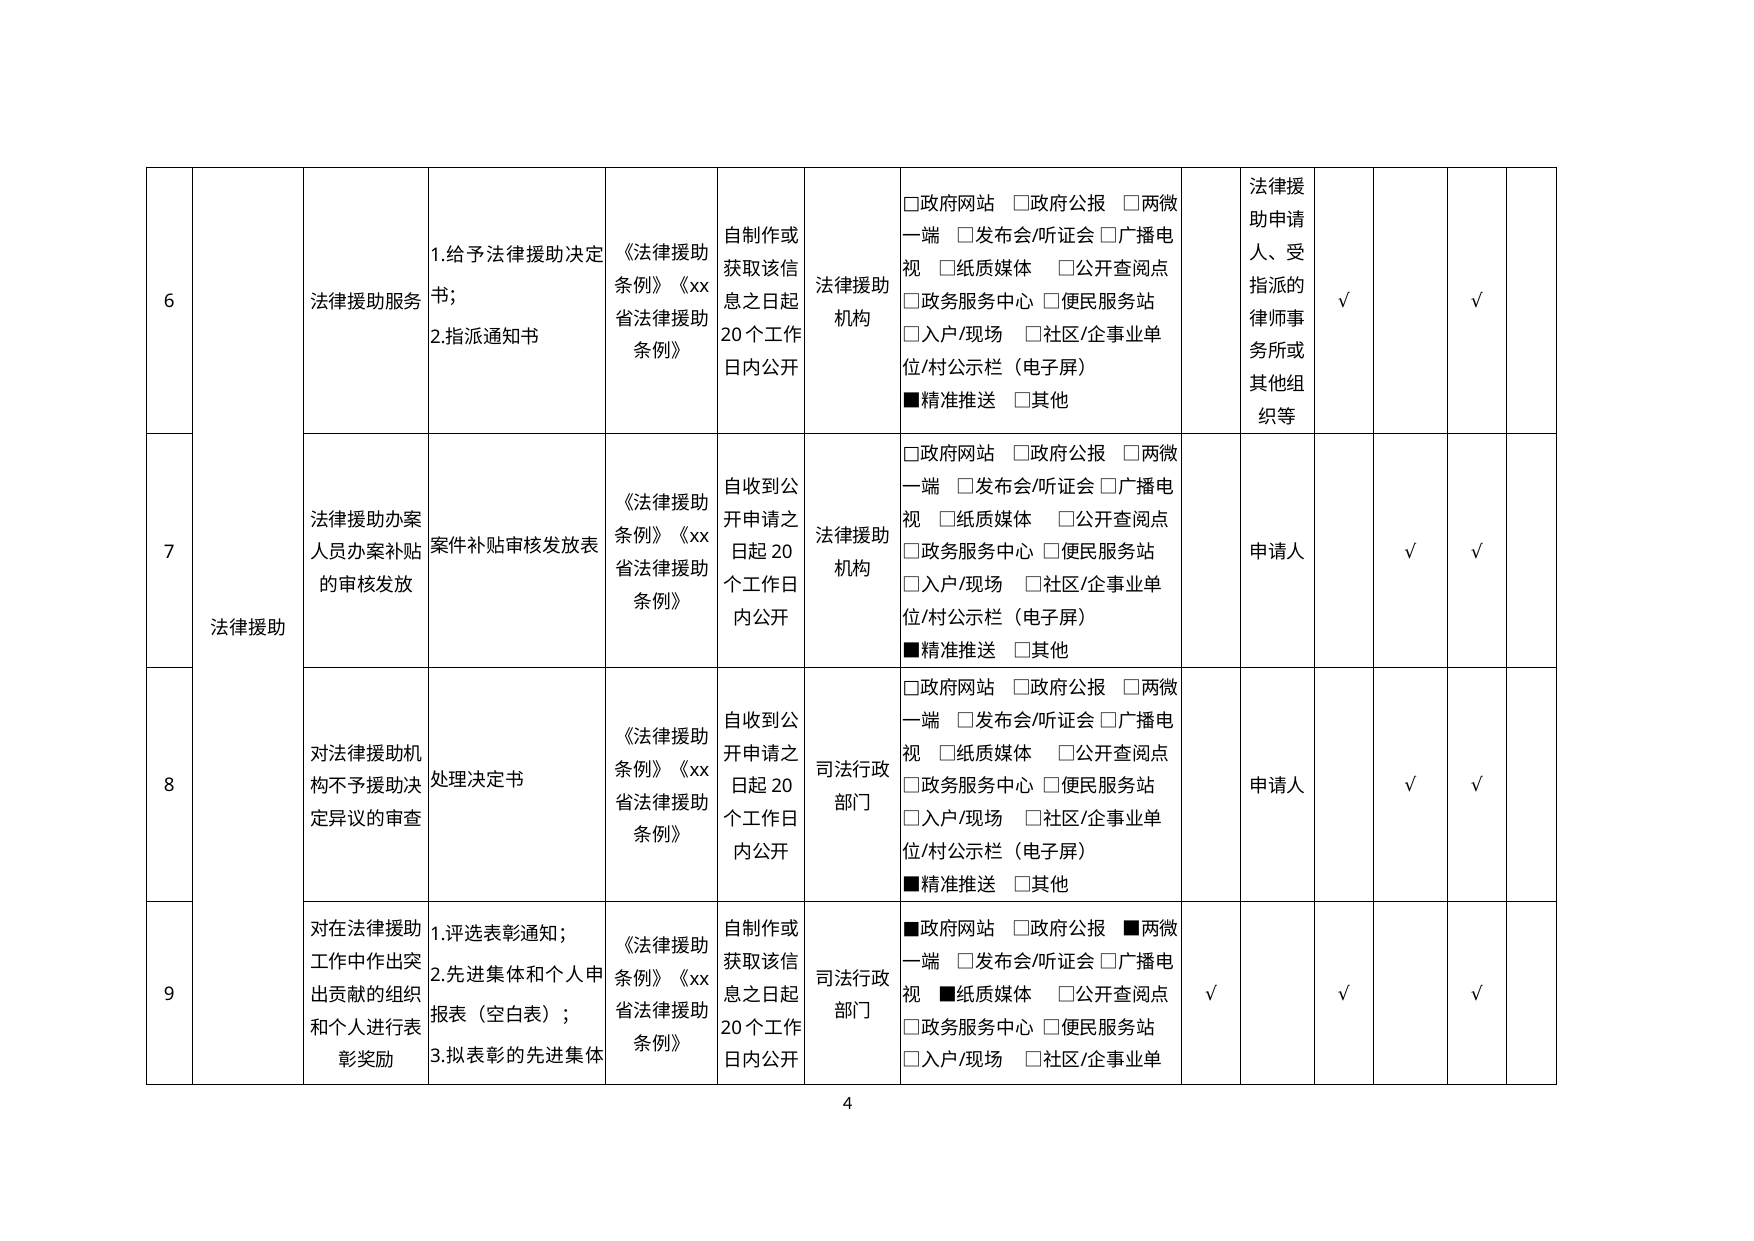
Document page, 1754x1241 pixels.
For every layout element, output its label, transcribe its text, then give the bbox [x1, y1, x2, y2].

table_cell [1182, 434, 1240, 667]
table_cell 6 [147, 168, 192, 433]
table_cell √ [1374, 434, 1447, 667]
table_cell [1374, 902, 1447, 1084]
table_cell 案件补贴审核发放表 [429, 434, 605, 667]
table_cell √ [1448, 434, 1506, 667]
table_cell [429, 902, 605, 1084]
table_cell √ [1448, 668, 1506, 901]
table_cell [1374, 168, 1447, 433]
table_cell □政府网站 □政府公报 □两微一端 □发布会/听证会 □广播电视 □纸质媒体 □公开查阅点 □政务服务中心 □便民服务站 □入户/现场 □社区/企事业单位/村公示栏（电子屏） ■精准推送 □其他 [901, 168, 1181, 433]
table_cell 司法行政部门 [805, 902, 900, 1084]
table_cell [1507, 168, 1556, 433]
table_cell 法律援助申请人、受指派的律师事务所或其他组织等 [1241, 168, 1314, 433]
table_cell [901, 902, 1181, 1084]
table_cell [1182, 168, 1240, 433]
table_cell 法律援助办案人员办案补贴的审核发放 [304, 434, 428, 667]
table_cell 1.给予法律援助决定书； 2.指派通知书 [429, 168, 605, 433]
table_cell 司法行政部门 [805, 668, 900, 901]
table_cell [1507, 668, 1556, 901]
table_cell [1315, 668, 1373, 901]
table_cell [304, 902, 428, 1084]
table_cell √ [1448, 168, 1506, 433]
table_cell 处理决定书 [429, 668, 605, 901]
table_cell 7 [147, 434, 192, 667]
table_cell √ [1374, 668, 1447, 901]
table_cell 《法律援助条例》《xx省法律援助条例》 [606, 434, 717, 667]
table_cell 法律援助机构 [805, 434, 900, 667]
table_cell 法律援助 [193, 168, 303, 1084]
table_cell 《法律援助条例》《xx省法律援助条例》 [606, 168, 717, 433]
table_cell √ [1448, 902, 1506, 1084]
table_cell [718, 902, 804, 1084]
table_cell □政府网站 □政府公报 □两微一端 □发布会/听证会 □广播电视 □纸质媒体 □公开查阅点 □政务服务中心 □便民服务站 □入户/现场 □社区/企事业单位/村公示栏（电子屏） ■精准推送 □其他 [901, 668, 1181, 901]
table_cell 申请人 [1241, 434, 1314, 667]
table_cell 法律援助服务 [304, 168, 428, 433]
table_cell 申请人 [1241, 668, 1314, 901]
table_cell □政府网站 □政府公报 □两微一端 □发布会/听证会 □广播电视 □纸质媒体 □公开查阅点 □政务服务中心 □便民服务站 □入户/现场 □社区/企事业单位/村公示栏（电子屏） ■精准推送 □其他 [901, 434, 1181, 667]
table_cell √ [1315, 902, 1373, 1084]
table_cell [1507, 902, 1556, 1084]
table_cell [1241, 902, 1314, 1084]
table_cell √ [1315, 168, 1373, 433]
table_cell [1182, 668, 1240, 901]
table_cell 《法律援助条例》《xx省法律援助条例》 [606, 902, 717, 1084]
table_cell 法律援助机构 [805, 168, 900, 433]
table_cell 对法律援助机构不予援助决定异议的审查 [304, 668, 428, 901]
table_cell √ [1182, 902, 1240, 1084]
table_cell 自收到公开申请之日起20个工作日内公开 [718, 434, 804, 667]
table_cell 自制作或获取该信息之日起20个工作日内公开 [718, 168, 804, 433]
table_cell 8 [147, 668, 192, 901]
table_cell [1507, 434, 1556, 667]
table_cell 9 [147, 902, 192, 1084]
table_cell 《法律援助条例》《xx省法律援助条例》 [606, 668, 717, 901]
table_cell [1315, 434, 1373, 667]
table_cell 自收到公开申请之日起20个工作日内公开 [718, 668, 804, 901]
